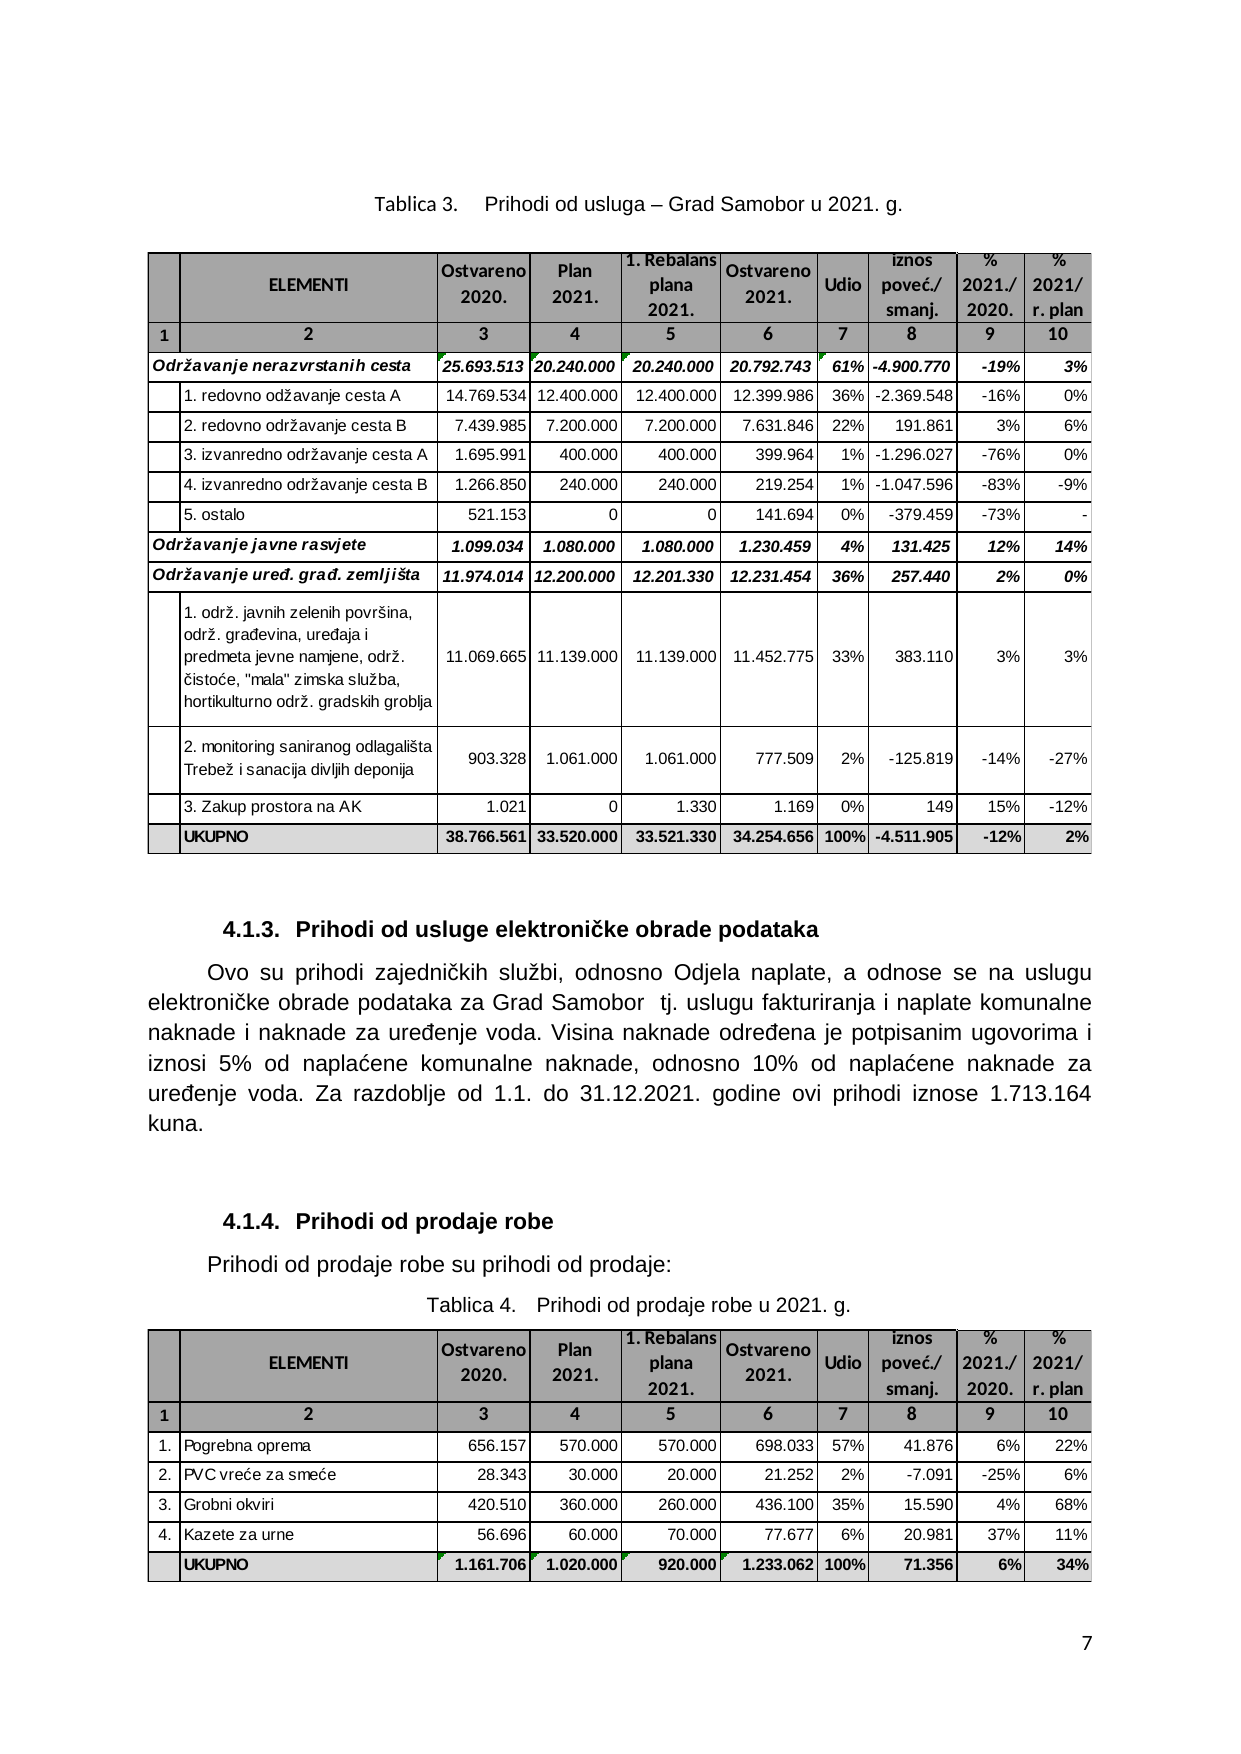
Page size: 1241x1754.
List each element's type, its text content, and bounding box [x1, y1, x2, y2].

list Prihodi od prodaje robe u 2021. g. [185, 1293, 1092, 1317]
list Prihodi od usluga – Grad Samobor u 2021. g. [185, 190, 1092, 216]
text Ovo su prihodi zajedničkih službi, odnosno Odjela naplate, a odnose se na uslugu elektroničke obrade podataka za Grad Samobor tj. uslugu fakturiranja i naplate komunalne naknade i naknade za uređenje voda. Visina naknade određena je potpisanim ugovorima i iznosi 5% od naplaćene komunalne naknade, odnosno 10% od naplaćene naknade za uređenje voda. Za razdoblje od 1.1. do 31.12.2021. godine ovi prihodi iznose 1.713.164 kuna. [148, 959, 1092, 1136]
text Prihodi od usluge elektroničke obrade podataka [223, 916, 1092, 942]
text Prihodi od prodaje robe [223, 1208, 1092, 1234]
text Prihodi od prodaje robe su prihodi od prodaje: [148, 1251, 1092, 1277]
